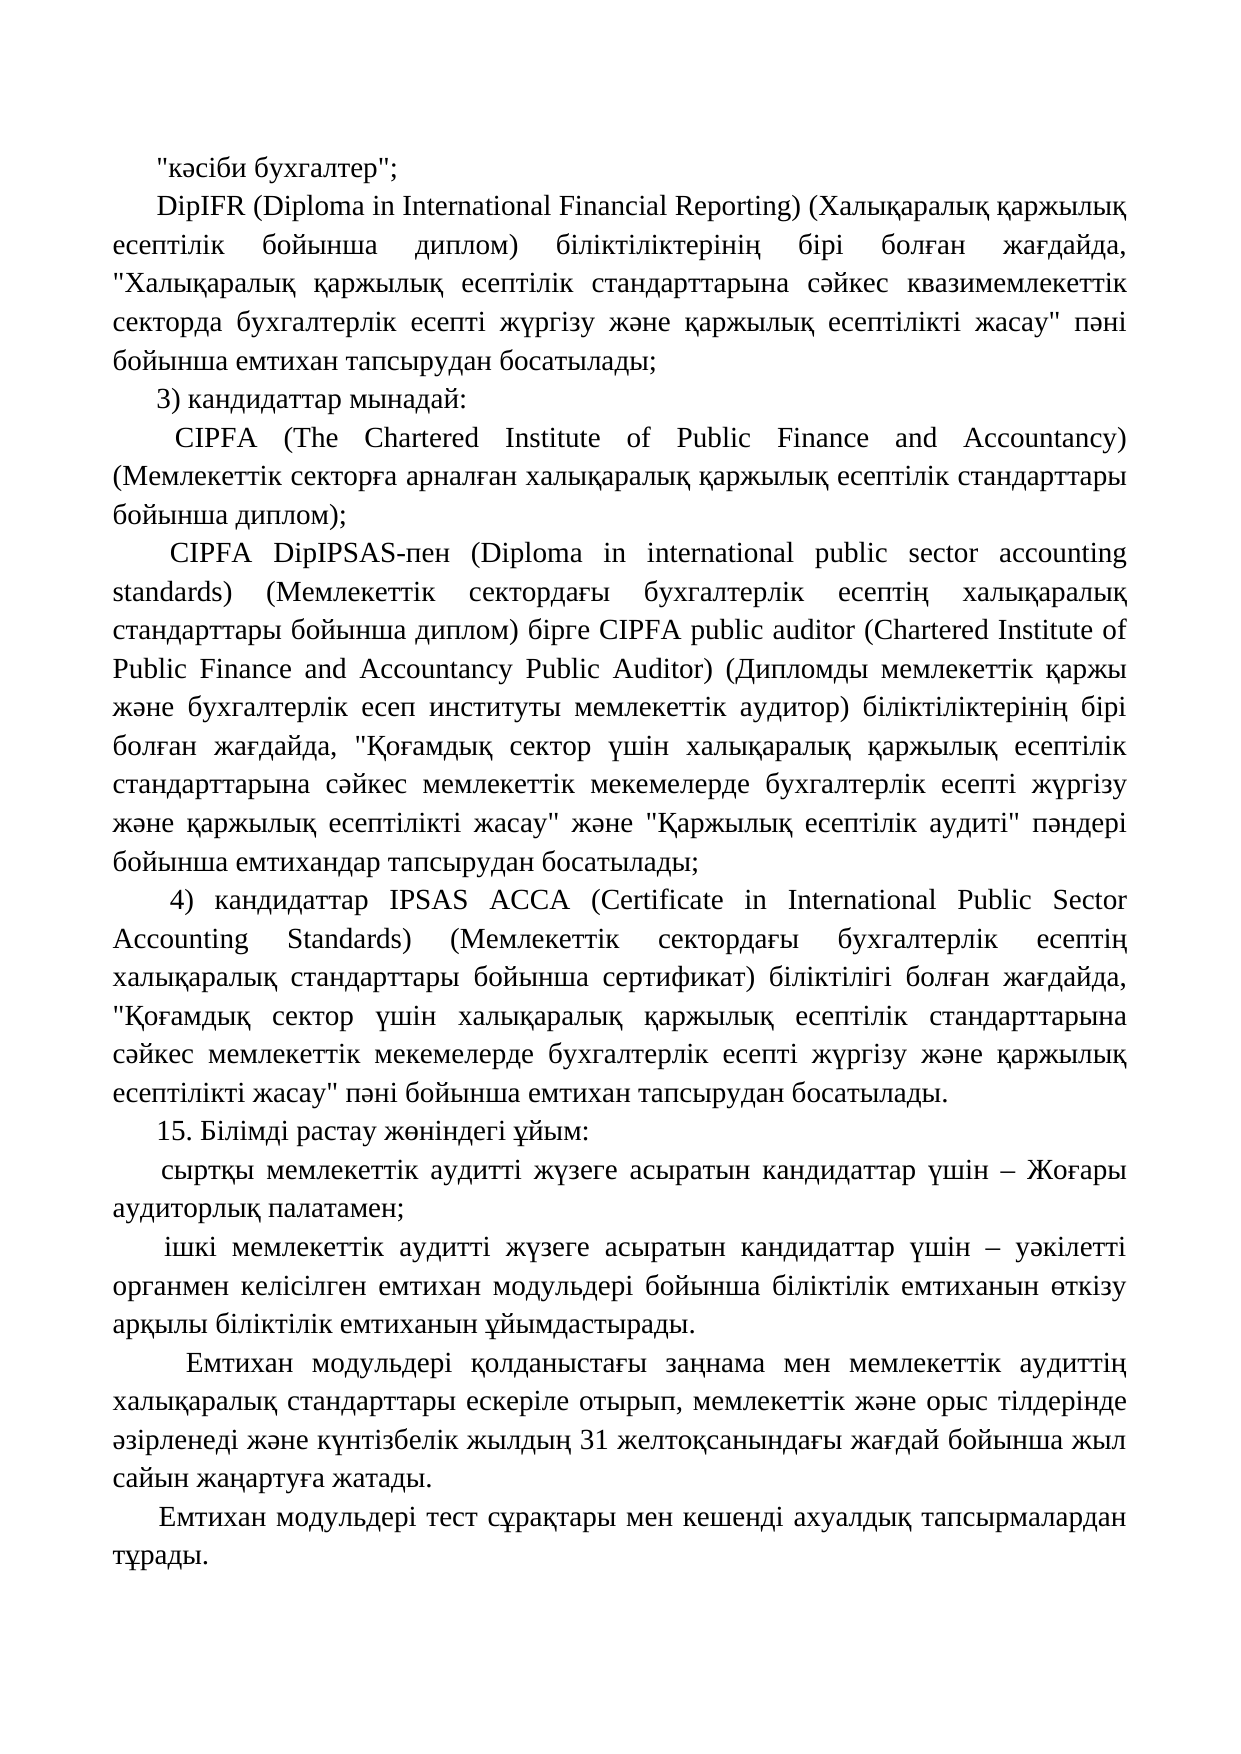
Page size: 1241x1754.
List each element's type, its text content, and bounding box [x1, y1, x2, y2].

text ішкі мемлекеттік аудитті жүзеге асыратын кандидаттар үшін – уәкілетті органмен келісілген емтихан модульдері бойынша біліктілік емтиханын өткізу арқылы біліктілік емтиханын ұйымдастырады. [112, 1229, 1128, 1340]
text Емтихан модульдері қолданыстағы заңнама мен мемлекеттік аудиттің халықаралық стандарттары ескеріле отырып, мемлекеттік және орыс тілдерінде әзірленеді және күнтізбелік жылдың 31 желтоқсанындағы жағдай бойынша жыл сайын жаңартуға жатады. [112, 1345, 1128, 1494]
text "кәсіби бухгалтер"; [112, 150, 1128, 183]
text 4) кандидаттар IPSAS АССА (Certificate in International Public Sector Accounting Standards) (Мемлекеттік сектордағы бухгалтерлік есептің халықаралық стандарттары бойынша сертификат) біліктілігі болған жағдайда, "Қоғамдық сектор үшін халықаралық қаржылық есептілік стандарттарына сәйкес мемлекеттік мекемелерде бухгалтерлік есепті жүргізу және қаржылық есептілікті жасау" пәні бойынша емтихан тапсырудан босатылады. [112, 882, 1128, 1108]
text сыртқы мемлекеттік аудитті жүзеге асыратын кандидаттар үшін – Жоғары аудиторлық палатамен; [112, 1152, 1128, 1224]
text Емтихан модульдері тест сұрақтары мен кешенді ахуалдық тапсырмалардан тұрады. [112, 1499, 1128, 1571]
text 15. Білімді растау жөніндегі ұйым: [112, 1113, 1128, 1147]
text CIPFA DipIPSAS-пен (Diploma in international public sector accounting standards) (Мемлекеттік сектордағы бухгалтерлік есептің халықаралық стандарттары бойынша диплом) бірге CIPFA public auditor (Chartered Institute of Public Finance and Accountancy Public Auditor) (Дипломды мемлекеттік қаржы және бухгалтерлік есеп институты мемлекеттік аудитор) біліктіліктерінің бірі болған жағдайда, "Қоғамдық сектор үшін халықаралық қаржылық есептілік стандарттарына сәйкес мемлекеттік мекемелерде бухгалтерлік есепті жүргізу және қаржылық есептілікті жасау" және "Қаржылық есептілік аудиті" пәндері бойынша емтихандар тапсырудан босатылады; [112, 535, 1128, 877]
text 3) кандидаттар мынадай: [112, 381, 1128, 415]
text DipIFR (Diploma in International Financial Reporting) (Халықаралық қаржылық есептілік бойынша диплом) біліктіліктерінің бірі болған жағдайда, "Халықаралық қаржылық есептілік стандарттарына сәйкес квазимемлекеттік секторда бухгалтерлік есепті жүргізу және қаржылық есептілікті жасау" пәні бойынша емтихан тапсырудан босатылады; [112, 188, 1128, 376]
text CIPFA (The Chartered Institute of Public Finance and Accountancy) (Мемлекеттік секторға арналған халықаралық қаржылық есептілік стандарттары бойынша диплом); [112, 420, 1128, 530]
